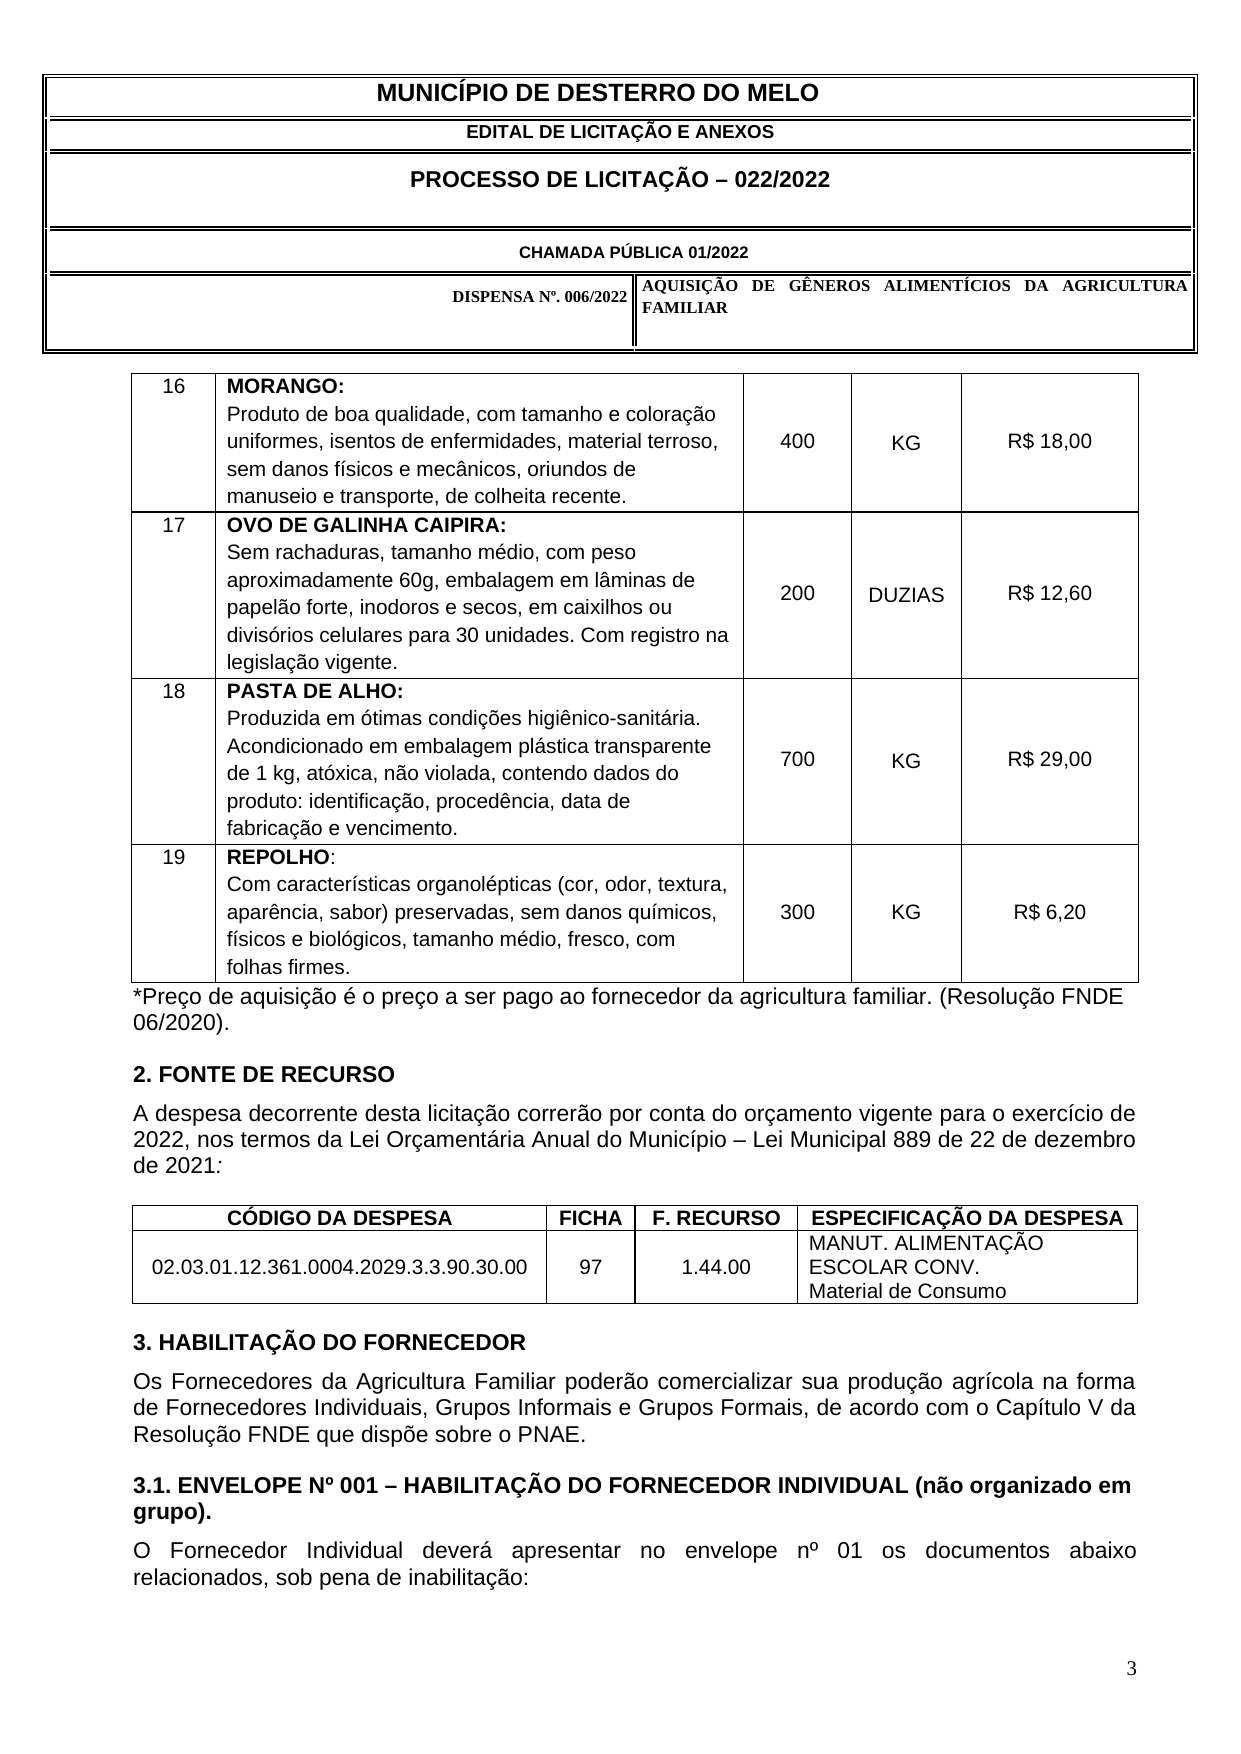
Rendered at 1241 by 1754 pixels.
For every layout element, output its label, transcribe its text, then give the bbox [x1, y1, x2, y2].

table_cell 1.44.00 [636, 1231, 797, 1303]
table_cell 400 [744, 374, 851, 511]
table_header CÓDIGO DA DESPESA [133, 1206, 546, 1230]
text 3. HABILITAÇÃO DO FORNECEDOR [133, 1329, 1137, 1355]
table_cell 17 [132, 513, 215, 677]
table_cell R$ 29,00 [962, 679, 1138, 843]
table_cell DUZIAS [852, 513, 961, 677]
table_cell KG [852, 374, 961, 511]
text Os Fornecedores da Agricultura Familiar poderão comercializar sua produção agrícola na forma de Fornecedores Individuais, Grupos Informais e Grupos Formais, de acordo com o Capítulo V da Resolução FNDE que dispõe sobre o PNAE. [133, 1368, 1137, 1447]
table_header FICHA [547, 1206, 634, 1230]
table_cell MANUT. ALIMENTAÇÃO ESCOLAR CONV. Material de Consumo [798, 1231, 1137, 1303]
text 2. FONTE DE RECURSO [133, 1061, 1137, 1087]
table_cell 97 [547, 1231, 634, 1303]
table_cell 18 [132, 679, 215, 843]
table_cell 300 [744, 845, 851, 982]
table_cell R$ 18,00 [962, 374, 1138, 511]
table_cell MORANGO: Produto de boa qualidade, com tamanho e coloração uniformes, isentos de enfermidades, material terroso, sem danos físicos e mecânicos, oriundos de manuseio e transporte, de colheita recente. [216, 374, 743, 511]
table_cell 700 [744, 679, 851, 843]
text 3.1. ENVELOPE Nº 001 – HABILITAÇÃO DO FORNECEDOR INDIVIDUAL (não organizado em grupo). [133, 1472, 1137, 1524]
text A despesa decorrente desta licitação correrão por conta do orçamento vigente para o exercício de 2022, nos termos da Lei Orçamentária Anual do Município – Lei Municipal 889 de 22 de dezembro de 2021: [133, 1099, 1137, 1179]
table_cell REPOLHO: Com características organolépticas (cor, odor, textura, aparência, sabor) preservadas, sem danos químicos, físicos e biológicos, tamanho médio, fresco, com folhas firmes. [216, 845, 743, 982]
table_cell 16 [132, 374, 215, 511]
table_header F. RECURSO [636, 1206, 797, 1230]
table_cell PASTA DE ALHO: Produzida em ótimas condições higiênico-sanitária. Acondicionado em embalagem plástica transparente de 1 kg, atóxica, não violada, contendo dados do produto: identificação, procedência, data de fabricação e vencimento. [216, 679, 743, 843]
text *Preço de aquisição é o preço a ser pago ao fornecedor da agricultura familiar. (Resolução FNDE 06/2020). [133, 983, 1137, 1036]
table_header ESPECIFICAÇÃO DA DESPESA [798, 1206, 1137, 1230]
table_cell KG [852, 679, 961, 843]
text O Fornecedor Individual deverá apresentar no envelope nº 01 os documentos abaixo relacionados, sob pena de inabilitação: [133, 1537, 1137, 1590]
table_cell R$ 12,60 [962, 513, 1138, 677]
table_cell OVO DE GALINHA CAIPIRA: Sem rachaduras, tamanho médio, com peso aproximadamente 60g, embalagem em lâminas de papelão forte, inodoros e secos, em caixilhos ou divisórios celulares para 30 unidades. Com registro na legislação vigente. [216, 513, 743, 677]
table_cell R$ 6,20 [962, 845, 1138, 982]
table_cell 02.03.01.12.361.0004.2029.3.3.90.30.00 [133, 1231, 546, 1303]
table_cell 19 [132, 845, 215, 982]
table_cell 200 [744, 513, 851, 677]
table_cell KG [852, 845, 961, 982]
